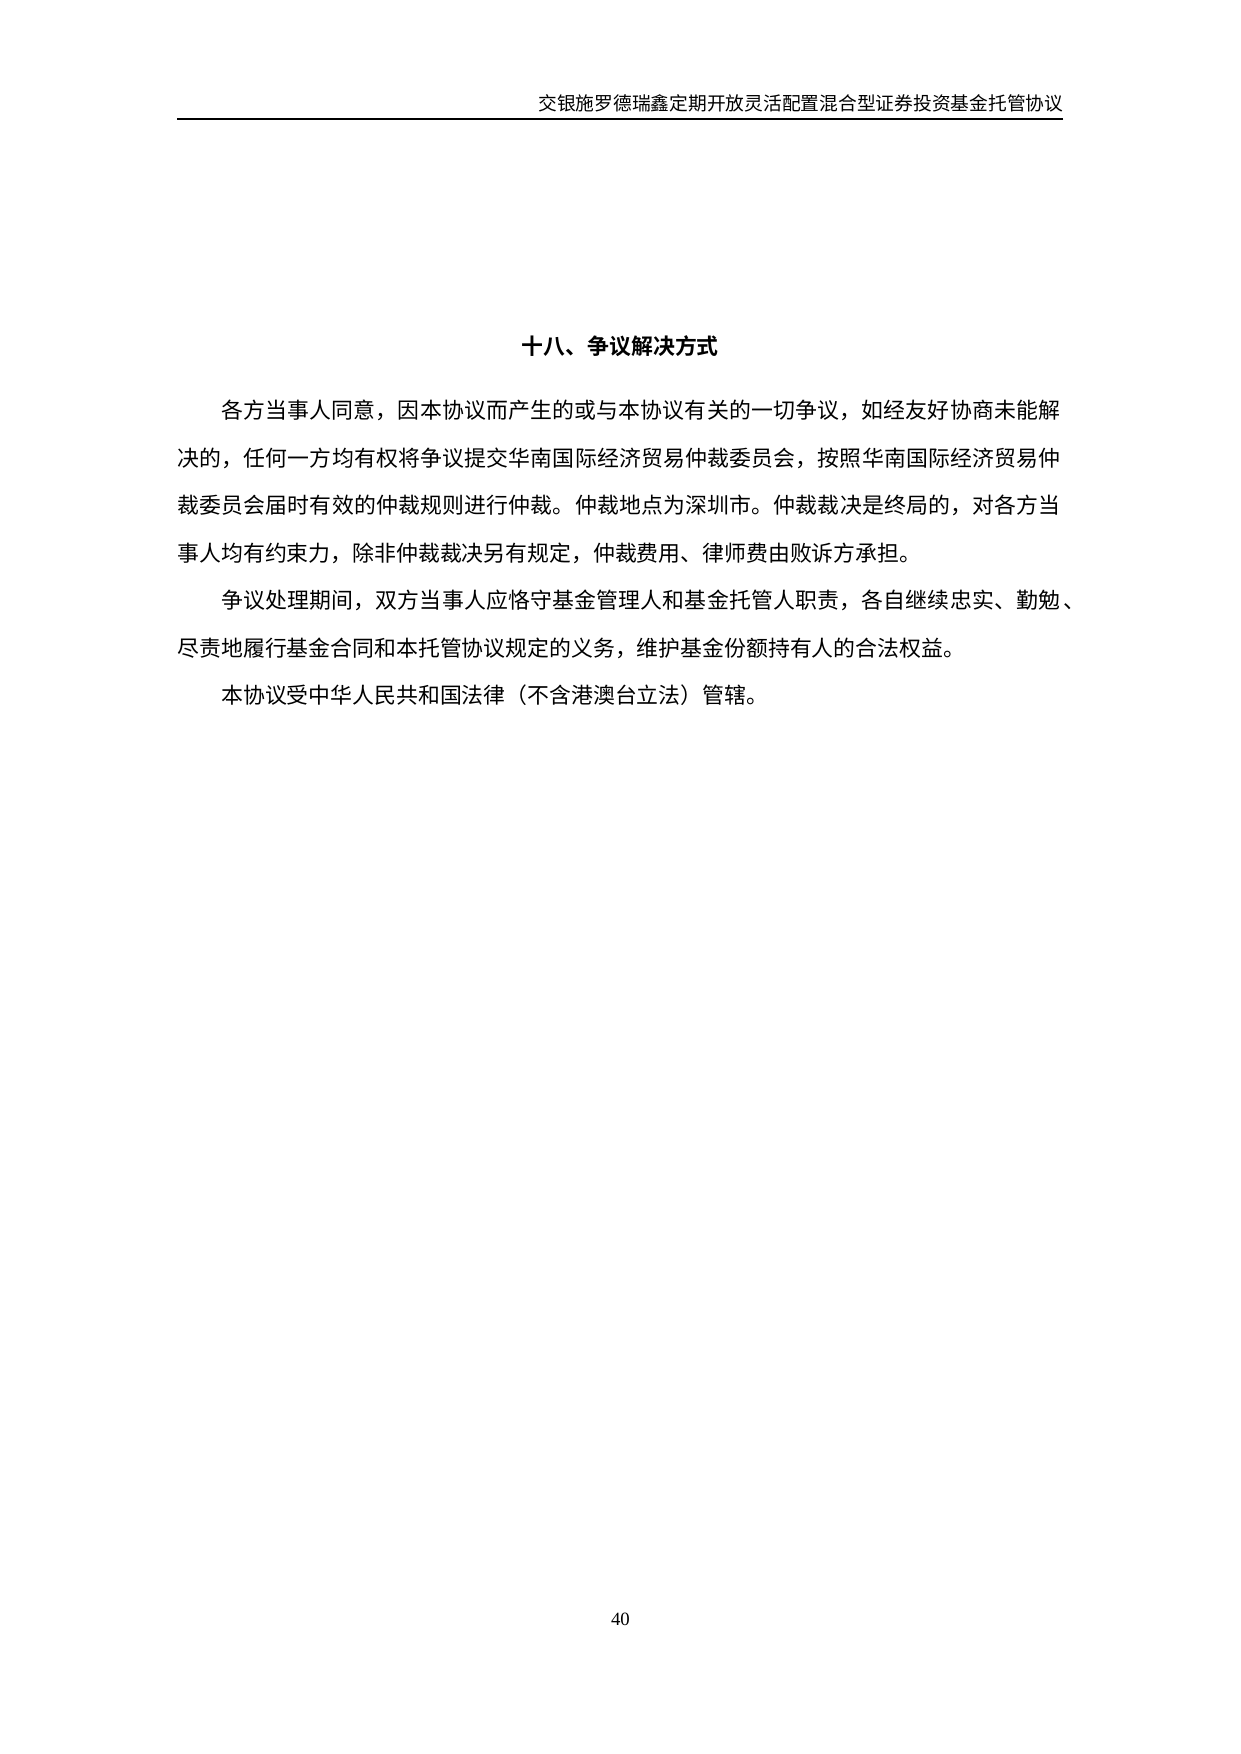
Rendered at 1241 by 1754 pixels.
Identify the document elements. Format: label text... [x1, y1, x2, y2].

text 争议处理期间，双方当事人应恪守基金管理人和基金托管人职责，各自继续忠实、勤勉、尽责地履行基金合同和本托管协议规定的义务，维护基金份额持有人的合法权益。 [177, 583, 1063, 662]
text 各方当事人同意，因本协议而产生的或与本协议有关的一切争议，如经友好协商未能解决的，任何一方均有权将争议提交华南国际经济贸易仲裁委员会，按照华南国际经济贸易仲裁委员会届时有效的仲裁规则进行仲裁。仲裁地点为深圳市。仲裁裁决是终局的，对各方当事人均有约束力，除非仲裁裁决另有规定，仲裁费用、律师费由败诉方承担。 [177, 393, 1063, 567]
subtitle 十八、争议解决方式 [177, 328, 1063, 361]
text 本协议受中华人民共和国法律（不含港澳台立法）管辖。 [177, 678, 1063, 710]
